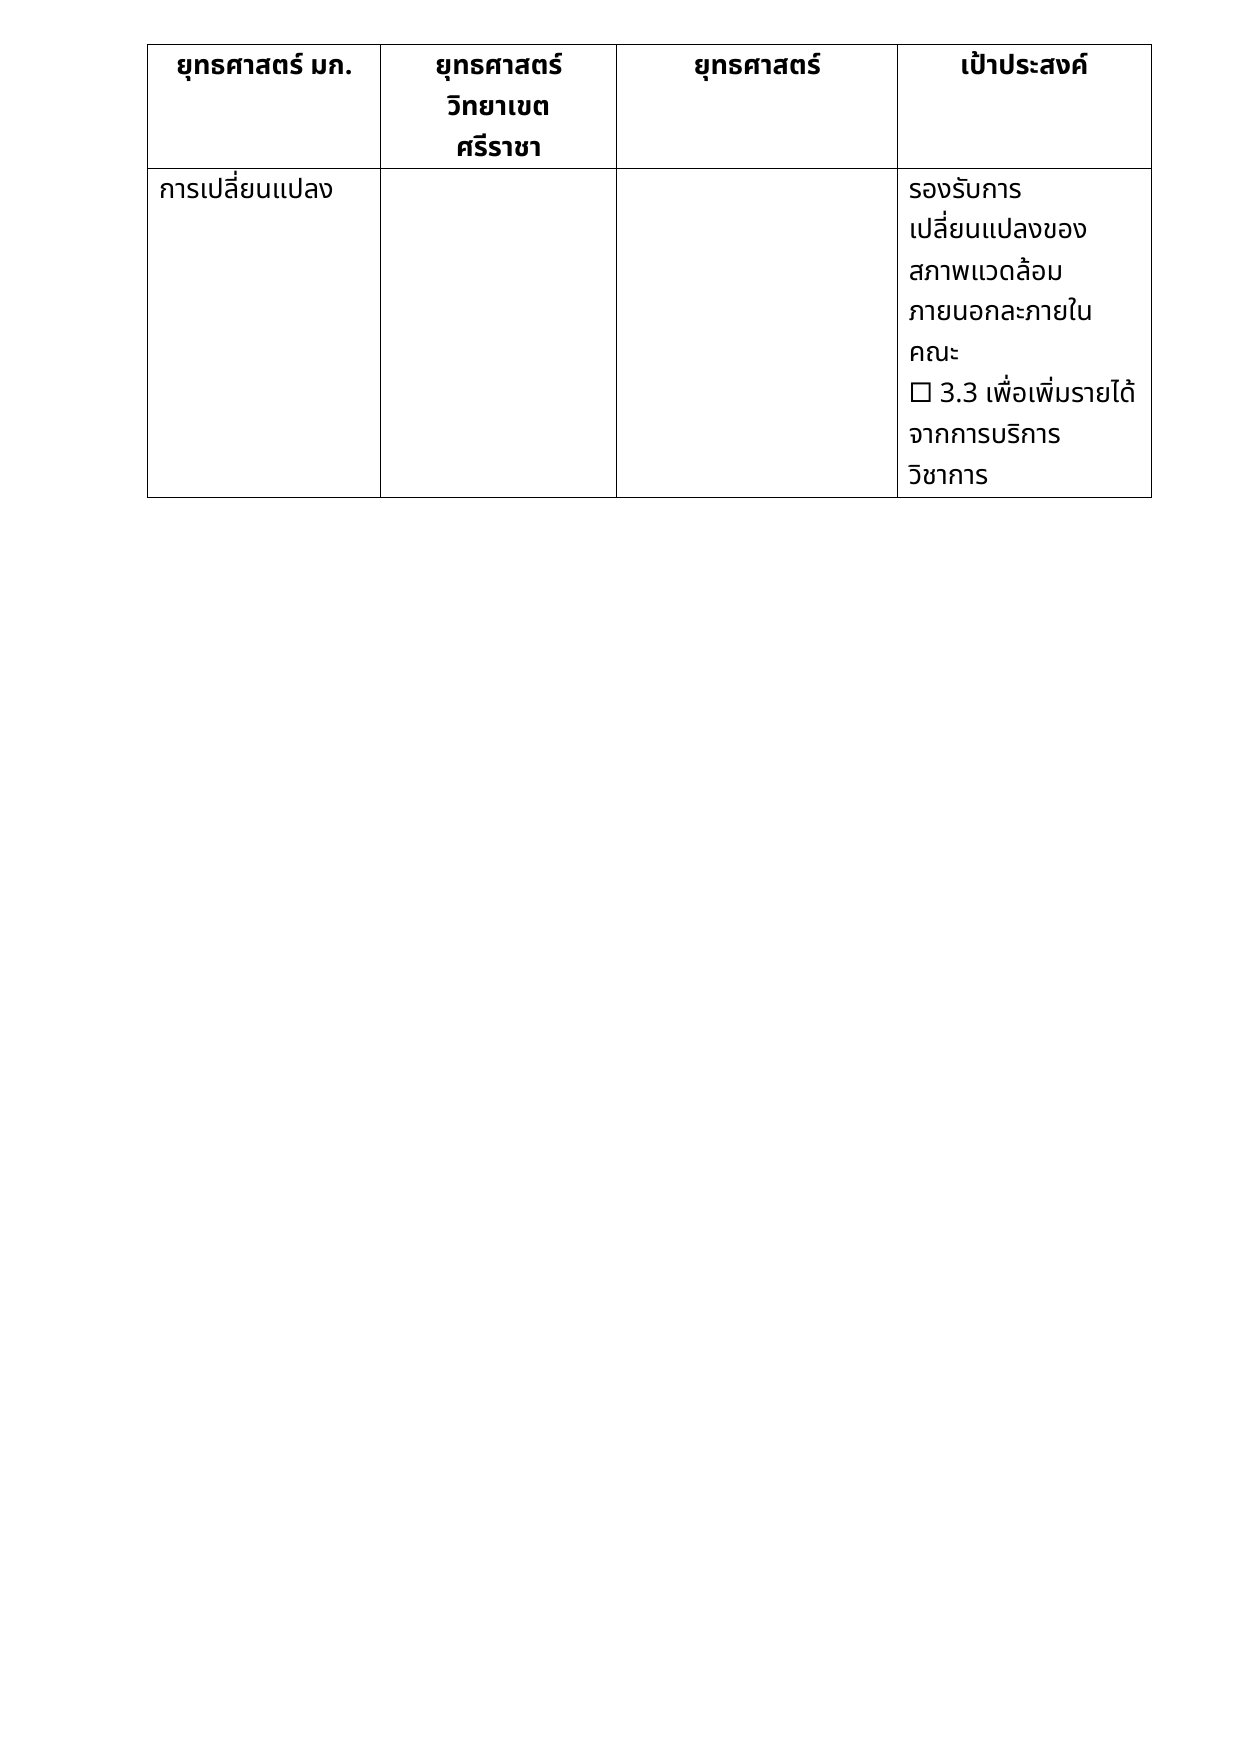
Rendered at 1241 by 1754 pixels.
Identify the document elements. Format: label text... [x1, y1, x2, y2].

table_header เป้าประสงค์ [898, 45, 1151, 168]
table_header ยุทธศาสตร์ มก. [148, 45, 380, 168]
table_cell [381, 169, 616, 497]
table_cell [148, 169, 380, 497]
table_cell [617, 169, 897, 497]
table_header ยุทธศาสตร์ [617, 45, 897, 168]
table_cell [898, 169, 1151, 497]
table_header ยุทธศาสตร์วิทยาเขต ศรีราชา [381, 45, 616, 168]
